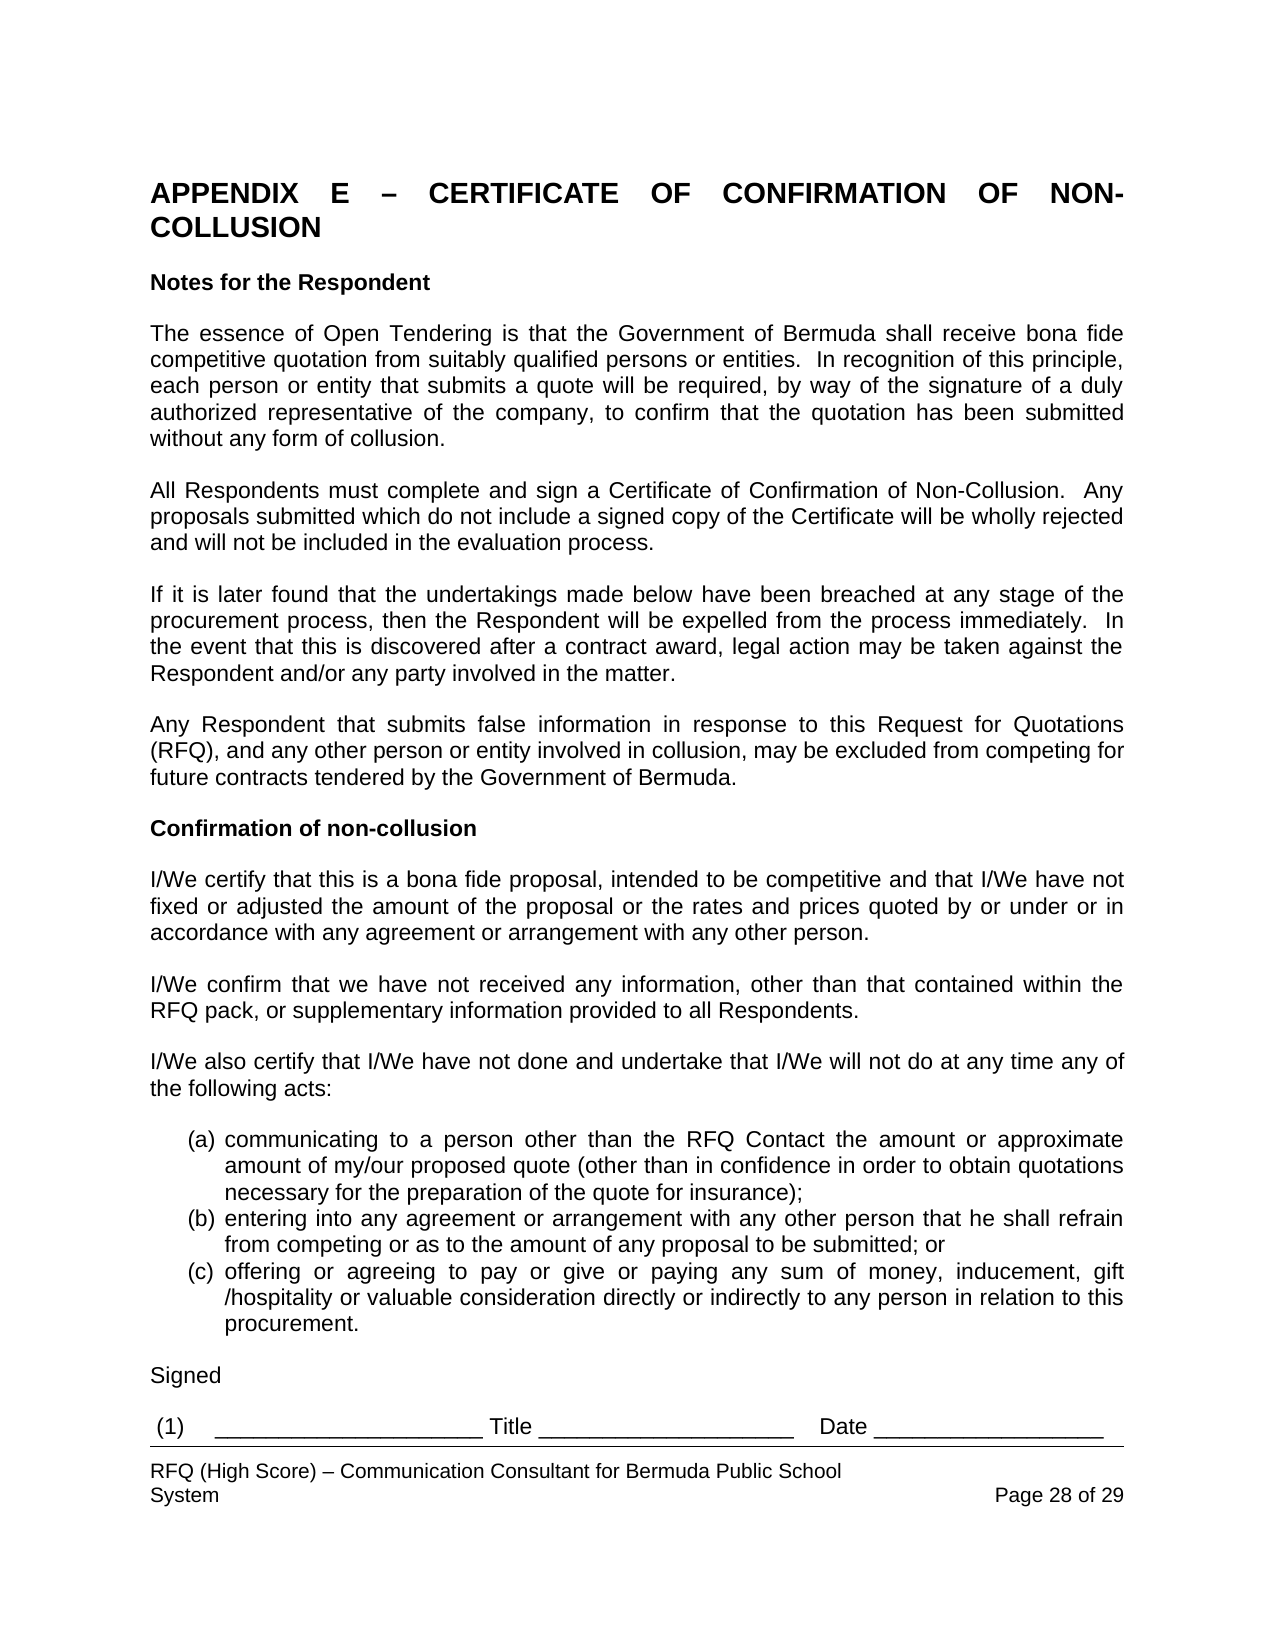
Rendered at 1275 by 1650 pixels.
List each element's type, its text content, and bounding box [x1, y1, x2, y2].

list entering into any agreement or arrangement with any other person that he shall refrain from competing or as to the amount of any proposal to be submitted; or [187, 1205, 1125, 1258]
subtitle Confirmation of non-collusion [150, 815, 1125, 841]
text I/We also certify that I/We have not done and undertake that I/We will not do at any time any of the following acts: [150, 1048, 1125, 1101]
subtitle Notes for the Respondent [150, 268, 1125, 295]
subtitle APPENDIX E – CERTIFICATE OF CONFIRMATION OF NON-COLLUSION [150, 176, 1125, 243]
text The essence of Open Tendering is that the Government of Bermuda shall receive bona fide competitive quotation from suitably qualified persons or entities. In recognition of this principle, each person or entity that submits a quote will be required, by way of the signature of a duly authorized representative of the company, to confirm that the quotation has been submitted without any form of collusion. [150, 320, 1125, 452]
list offering or agreeing to pay or give or paying any sum of money, inducement, gift /hospitality or valuable consideration directly or indirectly to any person in relation to this procurement. [187, 1258, 1125, 1337]
text Any Respondent that submits false information in response to this Request for Quotations (RFQ), and any other person or entity involved in collusion, may be excluded from competing for future contracts tendered by the Government of Bermuda. [150, 711, 1125, 790]
text Signed [150, 1362, 1125, 1388]
text All Respondents must complete and sign a Certificate of Confirmation of Non-Collusion. Any proposals submitted which do not include a signed copy of the Certificate will be wholly rejected and will not be included in the evaluation process. [150, 477, 1125, 556]
text (1) _____________________ Title ____________________ Date __________________ [150, 1413, 1125, 1439]
text If it is later found that the undertakings made below have been breached at any stage of the procurement process, then the Respondent will be expelled from the process immediately. In the event that this is discovered after a contract award, legal action may be taken against the Respondent and/or any party involved in the matter. [150, 581, 1125, 686]
text I/We confirm that we have not received any information, other than that contained within the RFQ pack, or supplementary information provided to all Respondents. [150, 971, 1125, 1023]
list communicating to a person other than the RFQ Contact the amount or approximate amount of my/our proposed quote (other than in confidence in order to obtain quotations necessary for the preparation of the quote for insurance); [187, 1126, 1125, 1205]
text I/We certify that this is a bona fide proposal, intended to be competitive and that I/We have not fixed or adjusted the amount of the proposal or the rates and prices quoted by or under or in accordance with any agreement or arrangement with any other person. [150, 866, 1125, 946]
